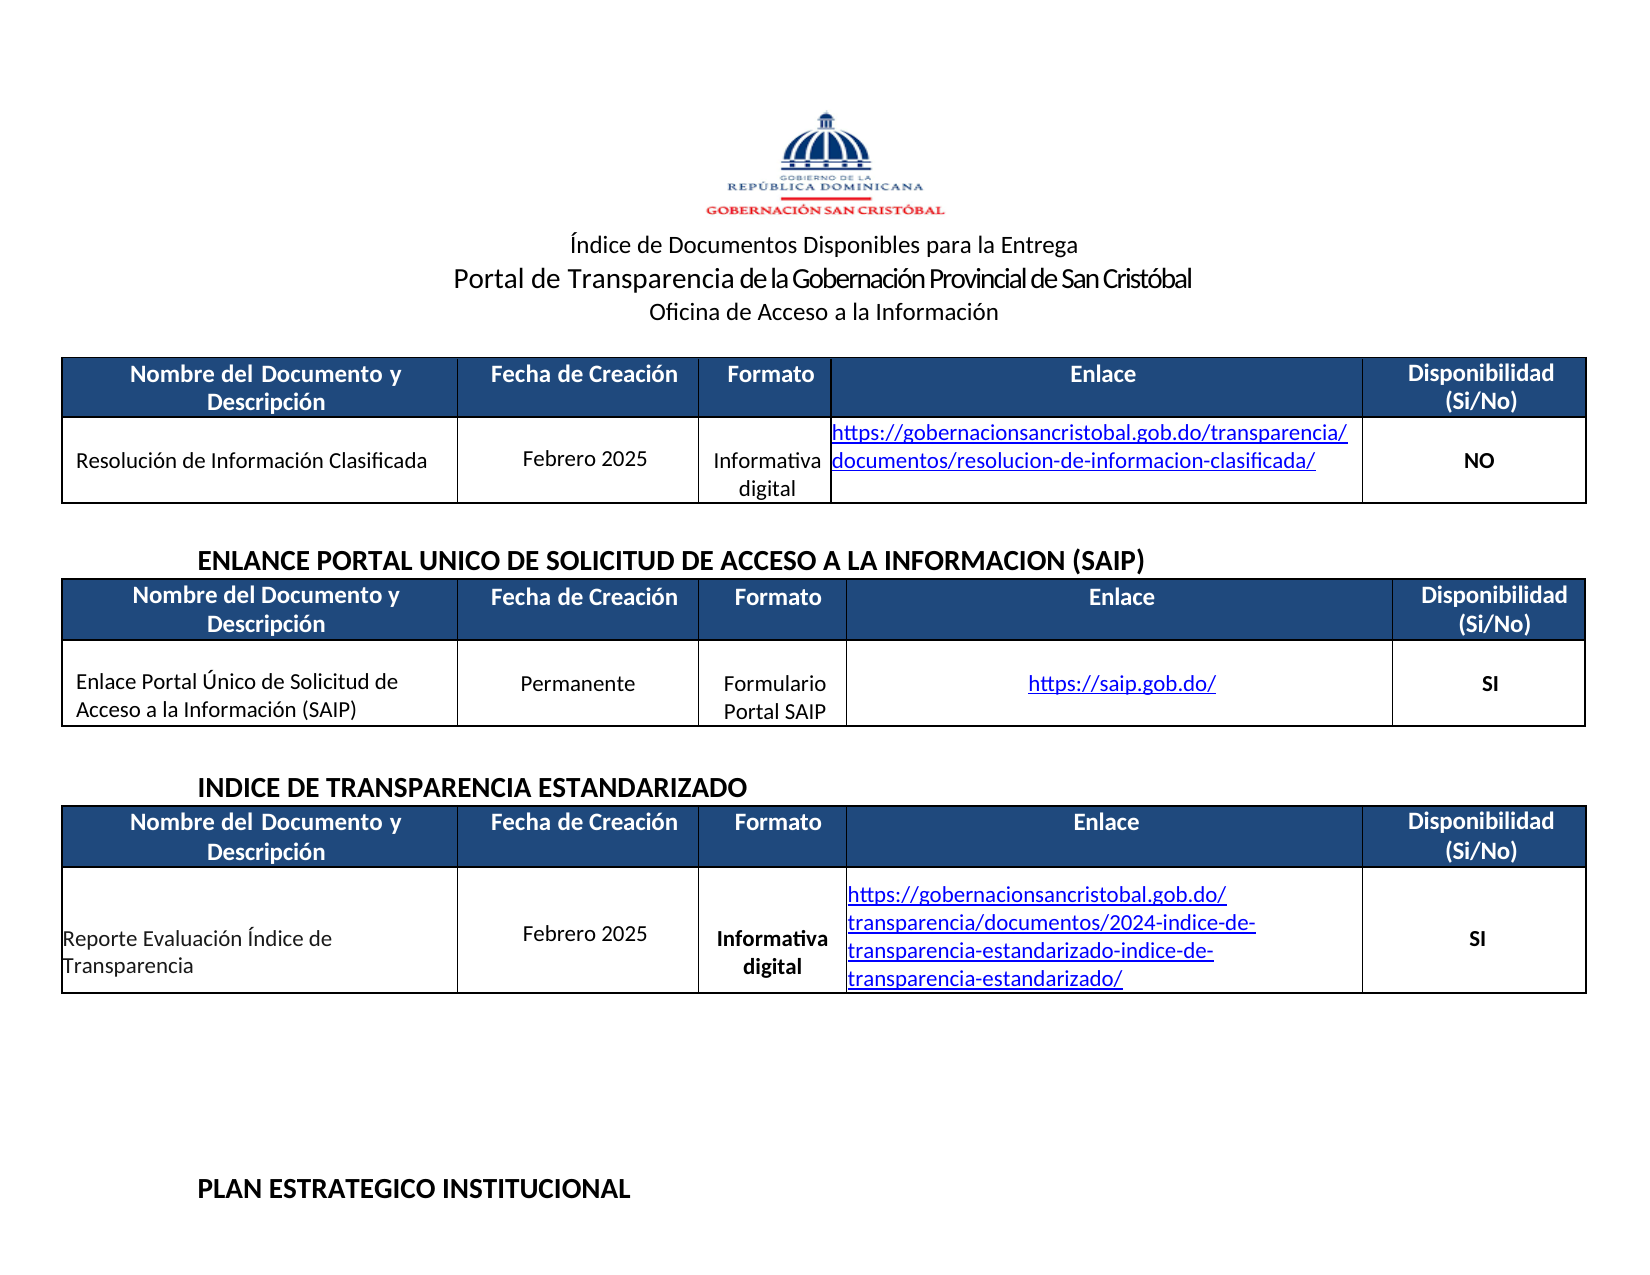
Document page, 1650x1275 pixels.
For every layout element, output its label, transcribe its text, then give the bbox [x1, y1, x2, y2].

text PLAN ESTRATEGICO INSTITUCIONAL [197, 1170, 1598, 1205]
table_cell Formulario Portal SAIP [699, 641, 846, 725]
table_header Fecha de Creación [458, 580, 698, 639]
table_header Disponibilidad (Si/No) [1393, 580, 1584, 639]
table_header Enlace [832, 358, 1362, 416]
table_cell Permanente [458, 641, 698, 725]
table_cell https://gobernacionsancristobal.gob.do/transparencia/documentos/2024-indice-de-transparencia-estandarizado-indice-de-transparencia-estandarizado/ [847, 868, 1362, 992]
table_header Nombre del Documento y Descripción [63, 358, 457, 416]
table_header Enlace [847, 580, 1392, 639]
table_cell Reporte Evaluación Índice de Transparencia [63, 868, 457, 992]
table_cell https://gobernacionsancristobal.gob.do/transparencia/documentos/resolucion-de-informacion-clasificada/ [832, 418, 1362, 502]
table_cell Febrero 2025 [458, 868, 698, 992]
table_cell SI [1363, 868, 1585, 992]
table_cell Enlace Portal Único de Solicitud de Acceso a la Información (SAIP) [63, 641, 457, 725]
table_header Fecha de Creación [458, 807, 698, 866]
table_cell SI [1393, 641, 1584, 725]
text ENLANCE PORTAL UNICO DE SOLICITUD DE ACCESO A LA INFORMACION (SAIP) [197, 542, 1598, 578]
table_cell Resolución de Información Clasificada [63, 418, 457, 502]
table_header Nombre del Documento y Descripción [63, 580, 457, 639]
table_header Fecha de Creación [458, 358, 698, 416]
table_cell NO [1363, 418, 1585, 502]
table_header Disponibilidad (Si/No) [1363, 358, 1585, 416]
text INDICE DE TRANSPARENCIA ESTANDARIZADO [197, 769, 1598, 805]
table_cell https://saip.gob.do/ [847, 641, 1392, 725]
table_header Disponibilidad (Si/No) [1363, 807, 1585, 866]
table_cell Informativa digital [699, 418, 830, 502]
table_header Formato [699, 807, 846, 866]
table_header Formato [699, 580, 846, 639]
table_header Enlace [847, 807, 1362, 866]
table_cell Febrero 2025 [458, 418, 698, 502]
table_cell Informativa digital [699, 868, 846, 992]
picture [663, 75, 985, 230]
table_header Nombre del Documento y Descripción [63, 807, 457, 866]
table_header Formato [699, 358, 831, 416]
